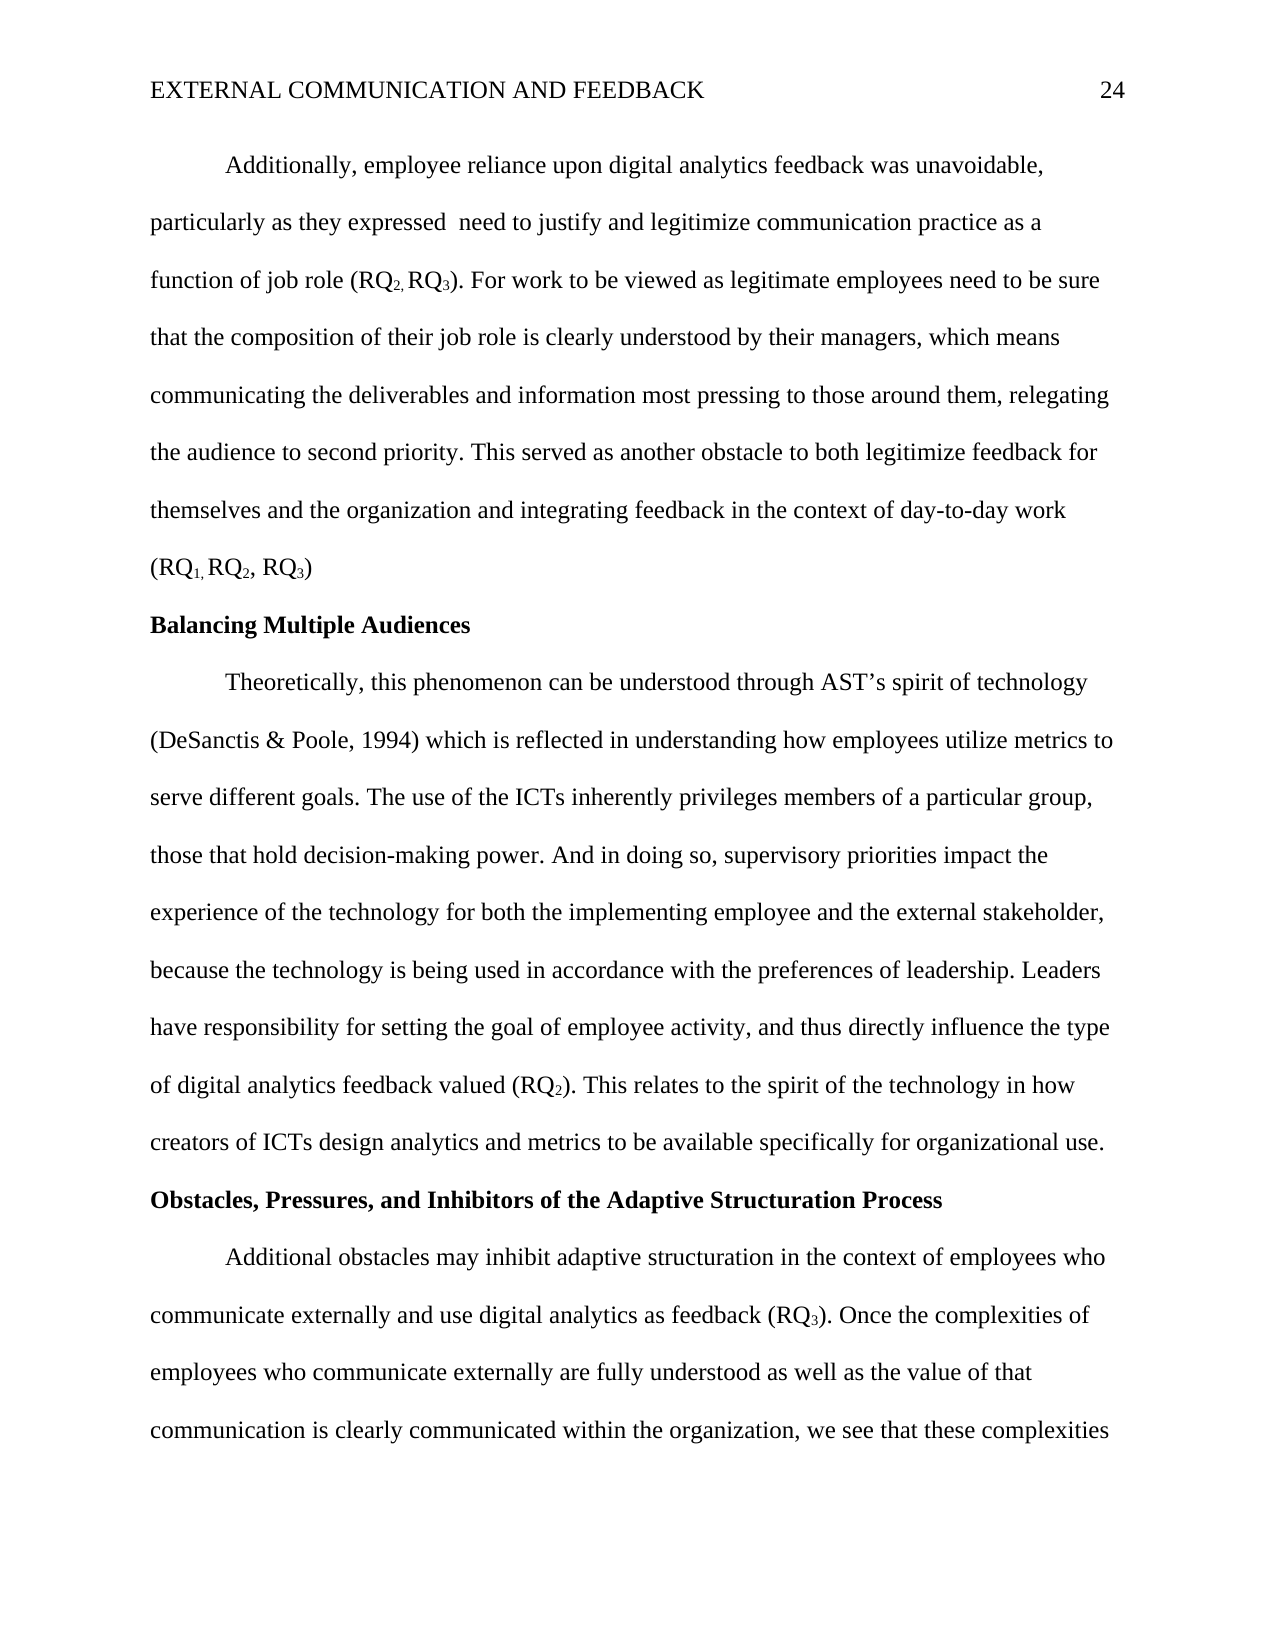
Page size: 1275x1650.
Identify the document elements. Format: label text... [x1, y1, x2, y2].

text Obstacles, Pressures, and Inhibitors of the Adaptive Structuration Process [150, 1185, 1125, 1214]
text Theoretically, this phenomenon can be understood through AST’s spirit of technology (DeSanctis & Poole, 1994) which is reflected in understanding how employees utilize metrics to serve different goals. The use of the ICTs inherently members of a particular group, those that hold decision-making power. And in doing so, supervisory priorities impact the experience of the technology for both the implementing employee and the external stakeholder, because the technology is being used in accordance with the preferences of leadership. Leaders have responsibility for setting the goal of employee activity, and thus directly influence the type of digital analytics feedback valued (RQ2). This relates to the spirit of the technology in how creators of ICTs design analytics and metrics to be available specifically for organizational use. [150, 667, 1125, 1156]
text Balancing Multiple Audiences [150, 610, 1125, 639]
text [150, 1242, 1125, 1444]
text Additionally, employee reliance upon digital analytics feedback was unavoidable, particularly as they expressed need to justify and legitimize communication practice as a function of job role (RQ2, RQ3). For work to be viewed as legitimate employees need to be sure that the composition of their job role is clearly understood by their managers, which means communicating the deliverables and information most pressing to those around them, relegating the audience to second priority. This served as another obstacle to both legitimize feedback for themselves and the organization and integrating feedback in the context of day-to-day work (RQ1, RQ2, RQ3) [150, 150, 1125, 581]
